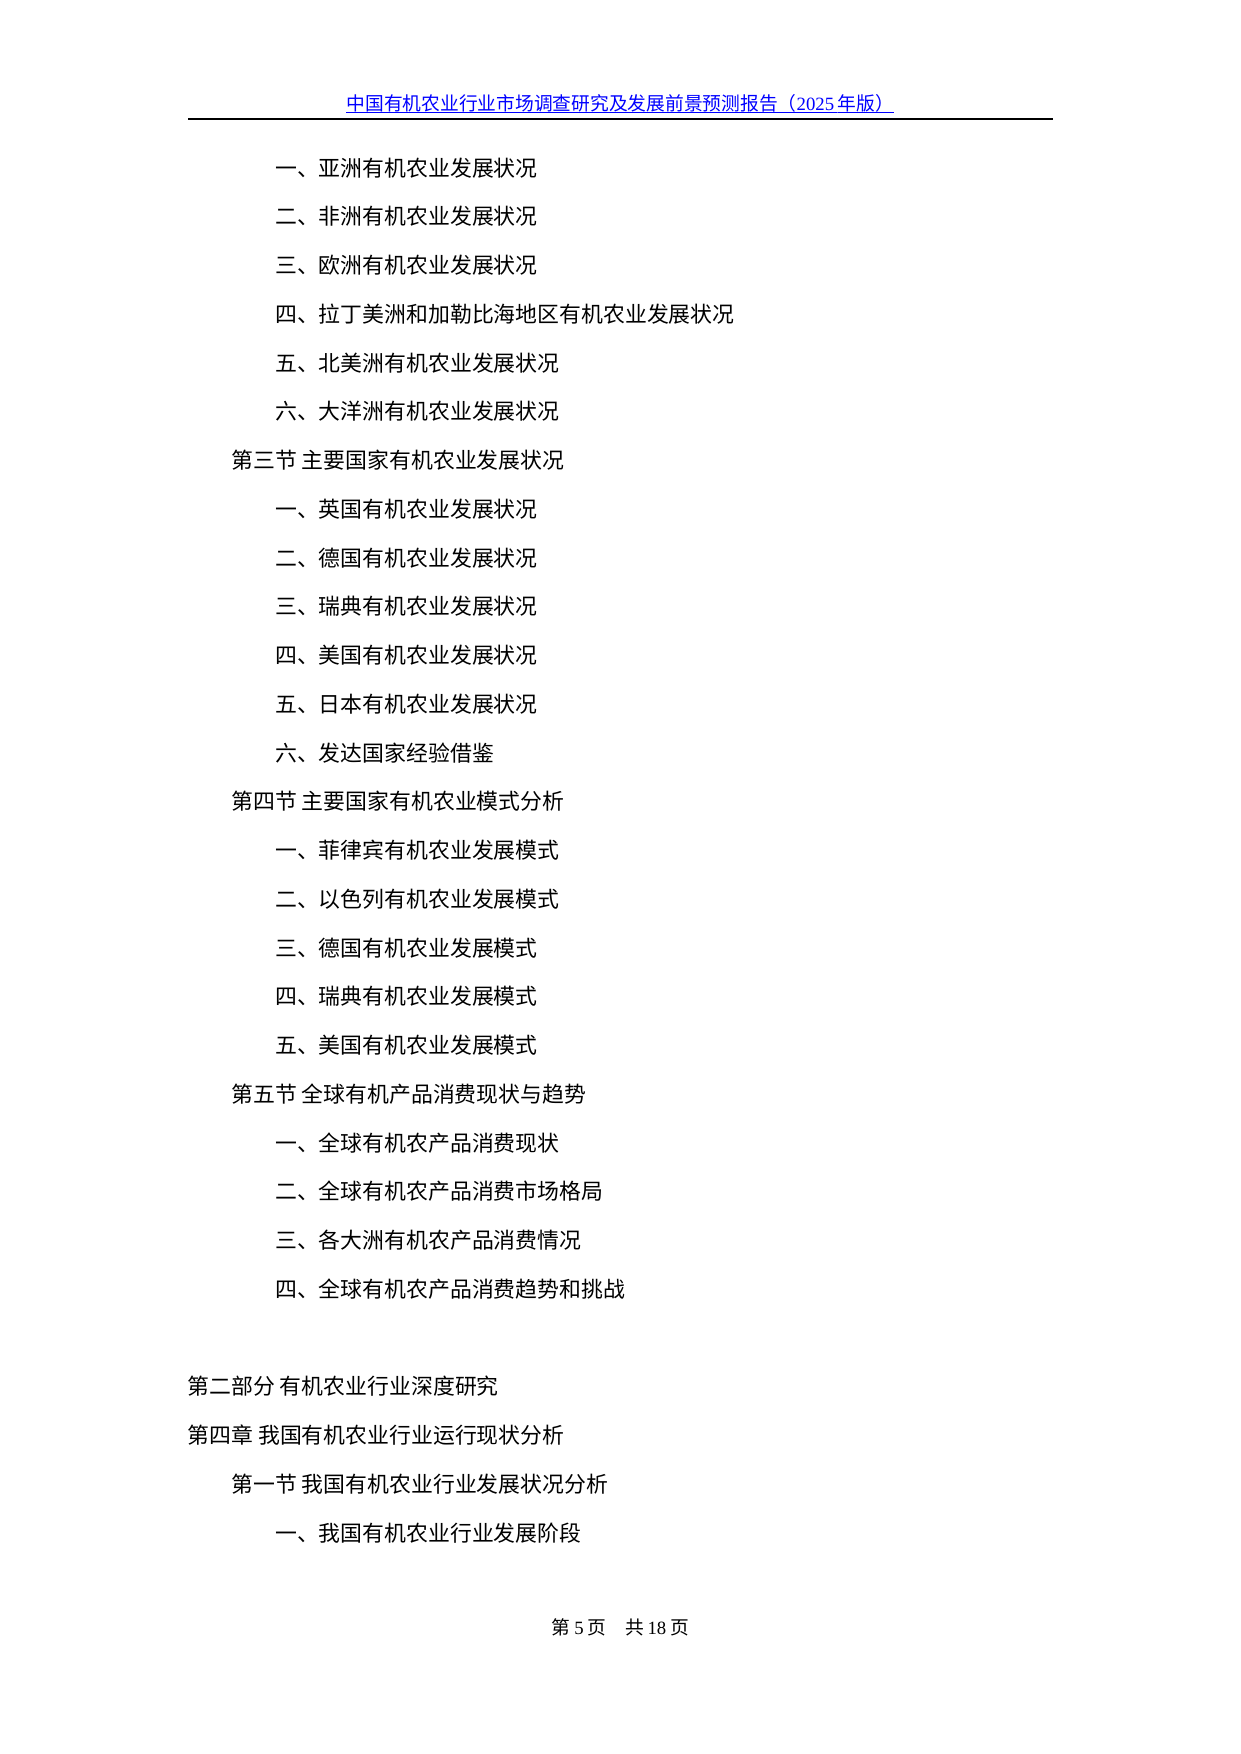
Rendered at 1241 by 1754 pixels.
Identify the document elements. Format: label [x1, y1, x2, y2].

text [187, 150, 1053, 1548]
